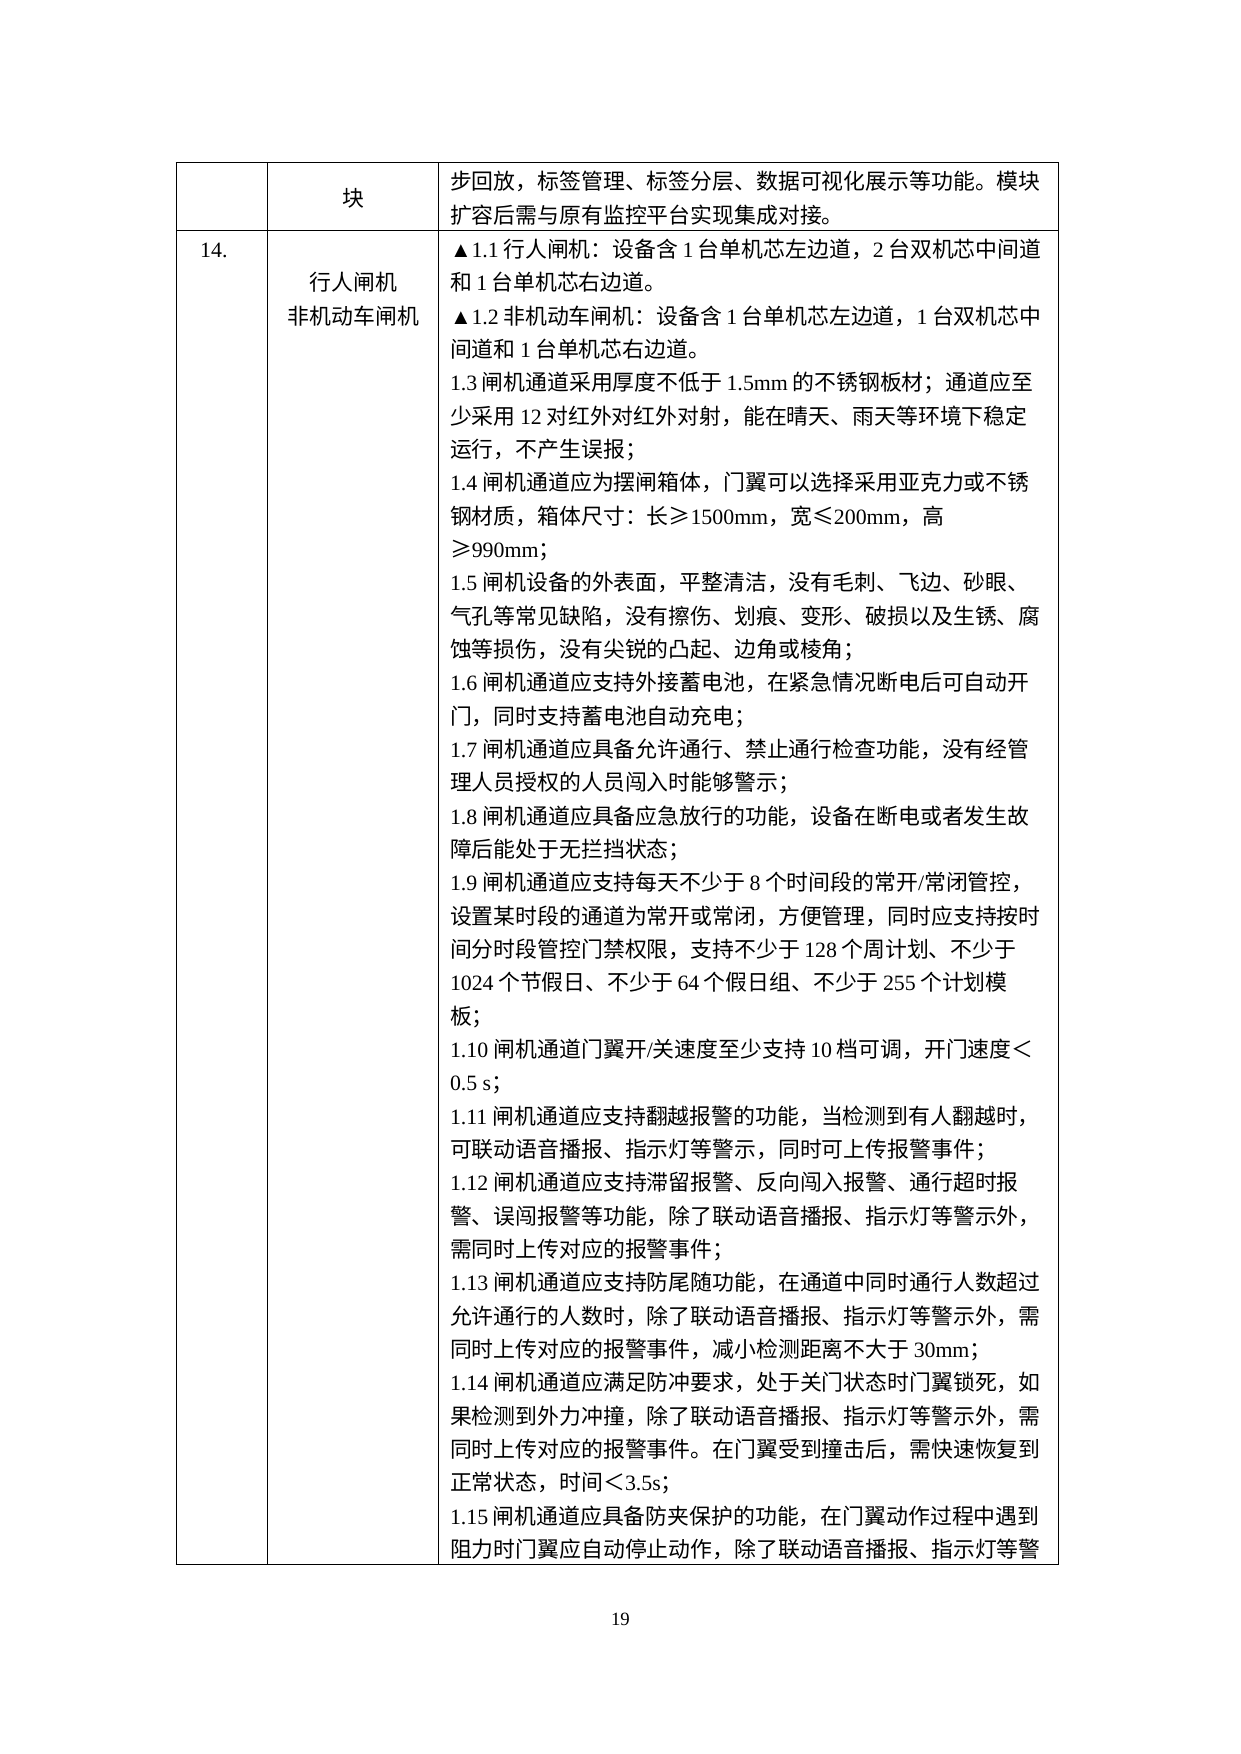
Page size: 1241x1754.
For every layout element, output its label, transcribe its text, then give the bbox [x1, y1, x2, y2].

table_cell [177, 163, 267, 230]
table_cell 行人闸机 非机动车闸机 [268, 231, 438, 1564]
table_cell [177, 231, 267, 1564]
table_cell AR实景应用模块 [268, 163, 438, 230]
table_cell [439, 231, 1058, 1564]
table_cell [439, 163, 1058, 230]
